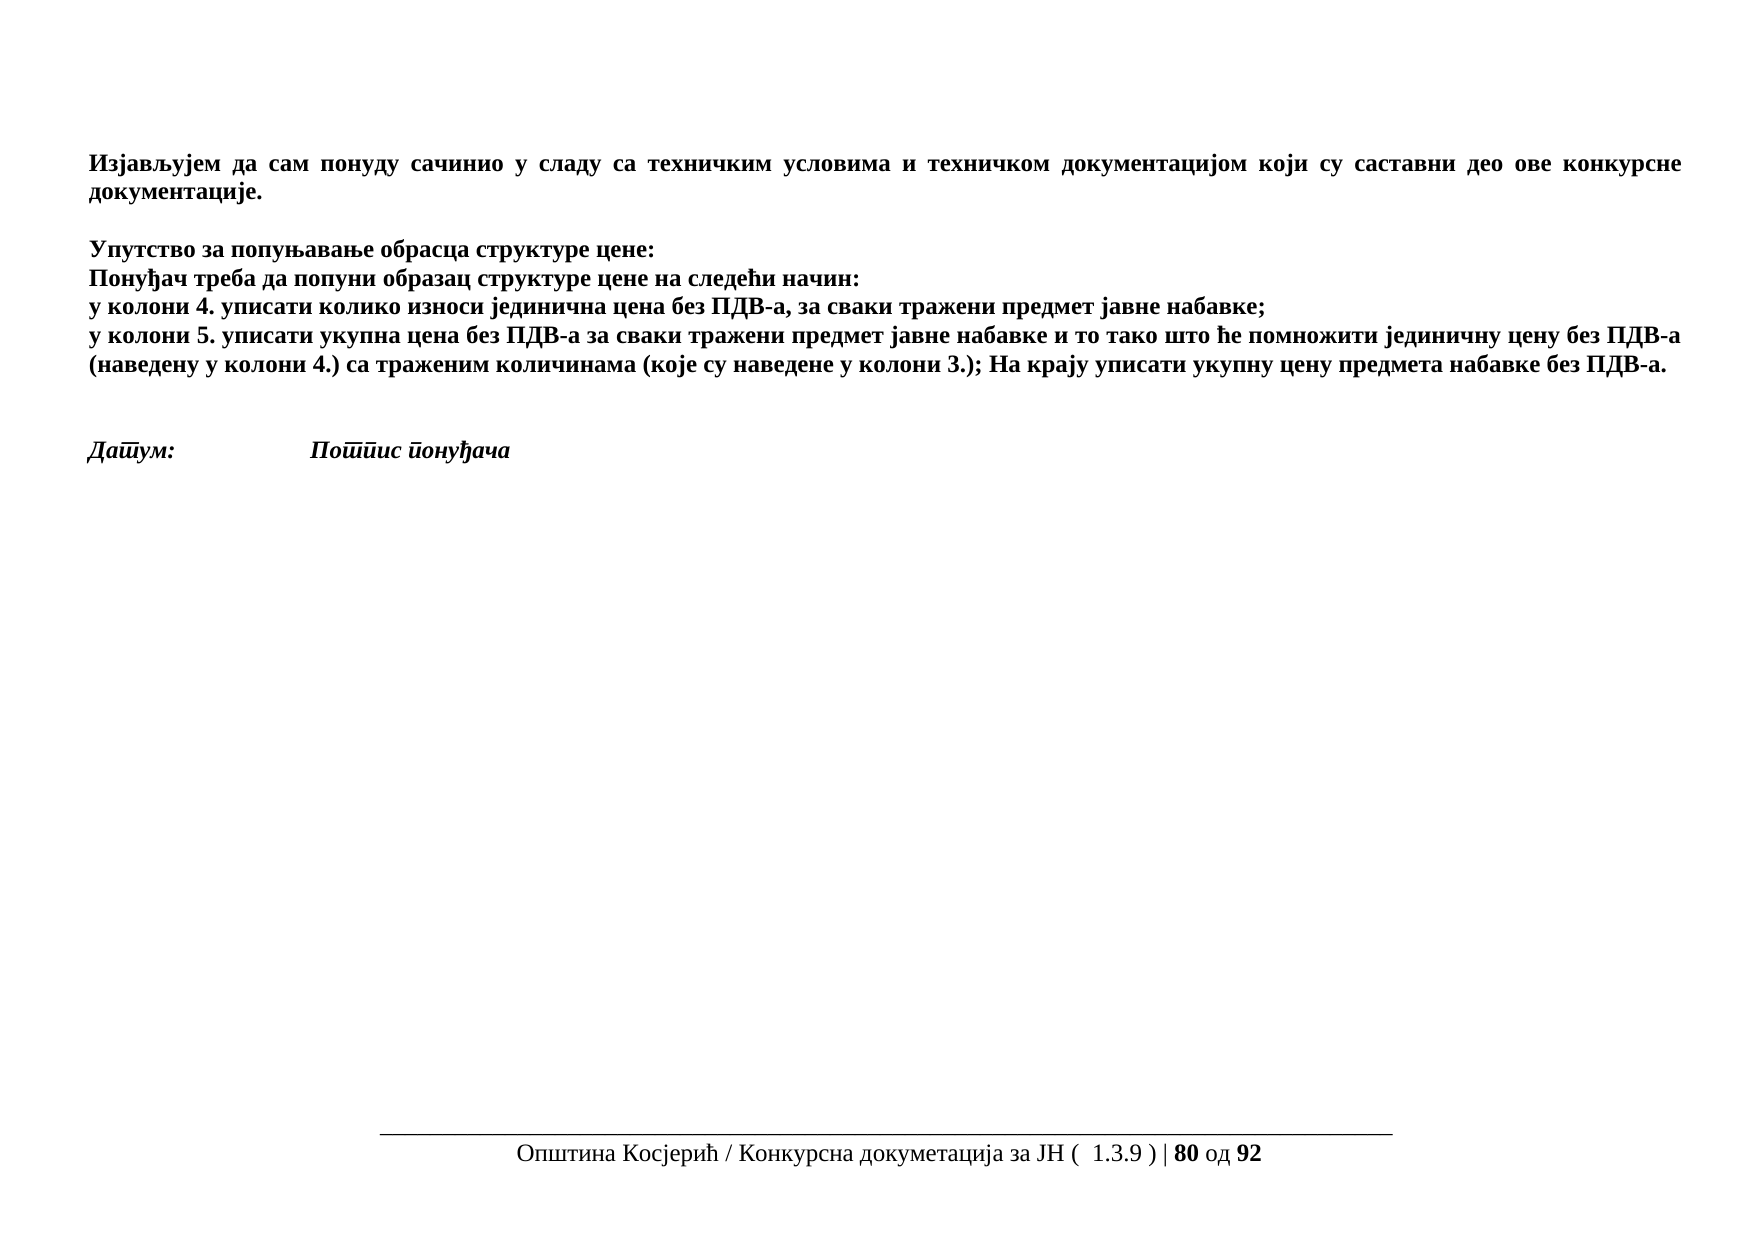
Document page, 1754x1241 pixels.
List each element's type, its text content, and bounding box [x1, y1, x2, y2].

text Изјављујем да сам понуду сачинио у сладу са техничким условима и техничком документацијом који су саставни део ове конкурсне документације. [89, 148, 1683, 205]
text Понуђач треба да попуни образац структуре цене на следећи начин: [89, 263, 1683, 291]
text у колони 4. уписати колико износи јединична цена без ПДВ-а, за сваки тражени предмет јавне набавке; [89, 291, 1683, 320]
text у колони 5. уписати укупна цена без ПДВ-а за сваки тражени предмет јавне набавке и то тако што ће помножити јединичну цену без ПДВ-а (наведену у колони 4.) са траженим количинама (које су наведене у колони 3.); На крају уписати укупну цену предмета набавке без ПДВ-а. [89, 320, 1683, 378]
text Упутство за попуњавање обрасца структуре цене: [89, 234, 1683, 263]
text Датум: Потпис понуђача [89, 435, 1683, 464]
